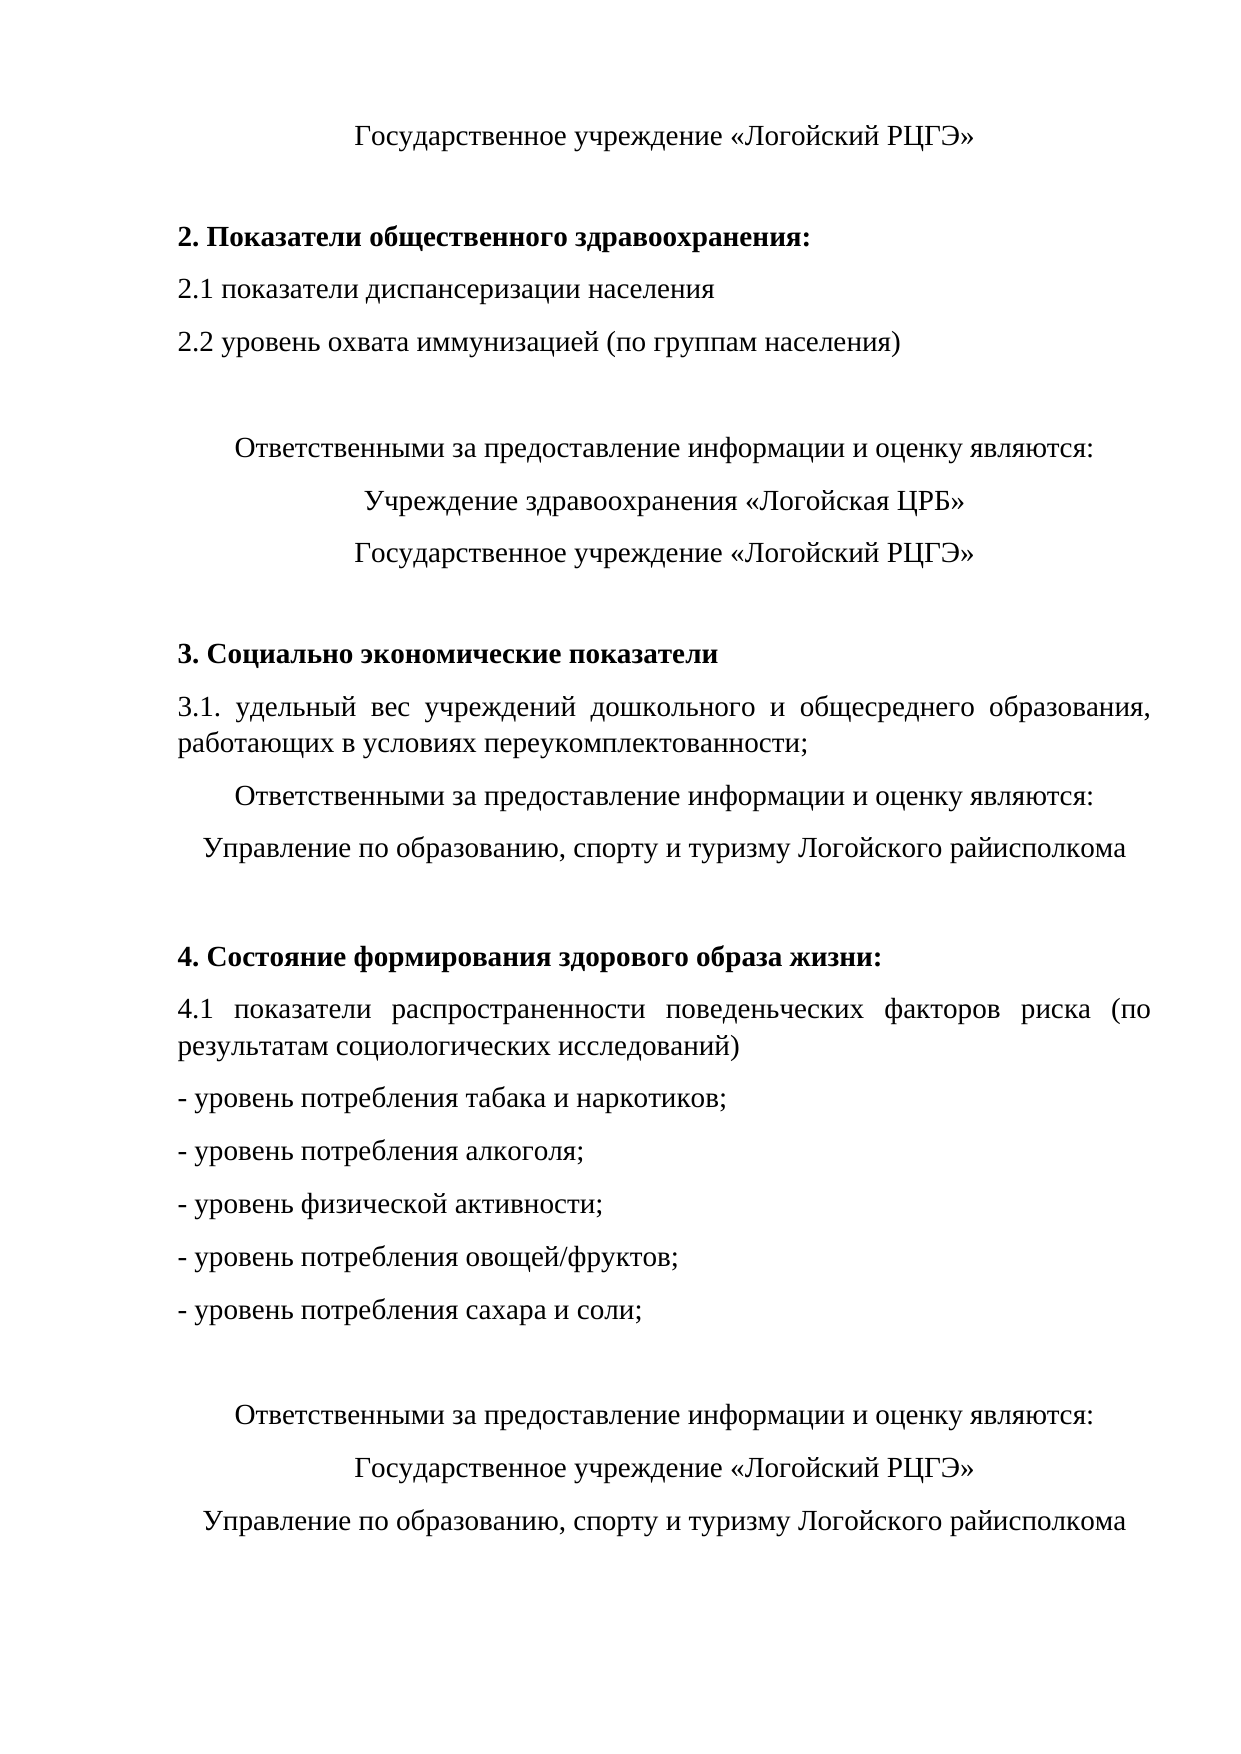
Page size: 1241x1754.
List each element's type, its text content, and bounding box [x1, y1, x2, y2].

text - уровень потребления сахара и соли; [177, 1292, 1152, 1325]
text 4. Состояние формирования здорового образа жизни: [177, 939, 1152, 972]
text Ответственными за предоставление информации и оценку являются: [177, 430, 1152, 463]
text Ответственными за предоставление информации и оценку являются: [177, 1397, 1152, 1431]
text Государственное учреждение «Логойский РЦГЭ» [177, 118, 1152, 152]
text Управление по образованию, спорту и туризму Логойского райисполкома [177, 831, 1152, 864]
text - уровень потребления алкоголя; [177, 1133, 1152, 1167]
text 3.1. удельный вес учреждений дошкольного и общесреднего образования, работающих в условиях переукомплектованности; [177, 689, 1152, 758]
text Государственное учреждение «Логойский РЦГЭ» [177, 1450, 1152, 1484]
text - уровень физической активности; [177, 1186, 1152, 1220]
text Учреждение здравоохранения «Логойская ЦРБ» [177, 483, 1152, 516]
text - уровень потребления табака и наркотиков; [177, 1081, 1152, 1114]
text 4.1 показатели распространенности поведеньческих факторов риска (по результатам социологических исследований) [177, 992, 1152, 1061]
text 2. Показатели общественного здравоохранения: [177, 219, 1152, 252]
text 2.2 уровень охвата иммунизацией (по группам населения) [177, 324, 1152, 358]
text - уровень потребления овощей/фруктов; [177, 1239, 1152, 1273]
text Государственное учреждение «Логойский РЦГЭ» [177, 536, 1152, 569]
text 2.1 показатели диспансеризации населения [177, 271, 1152, 305]
text 3. Социально экономические показатели [177, 636, 1152, 669]
text Управление по образованию, спорту и туризму Логойского райисполкома [177, 1503, 1152, 1537]
text Ответственными за предоставление информации и оценку являются: [177, 778, 1152, 811]
